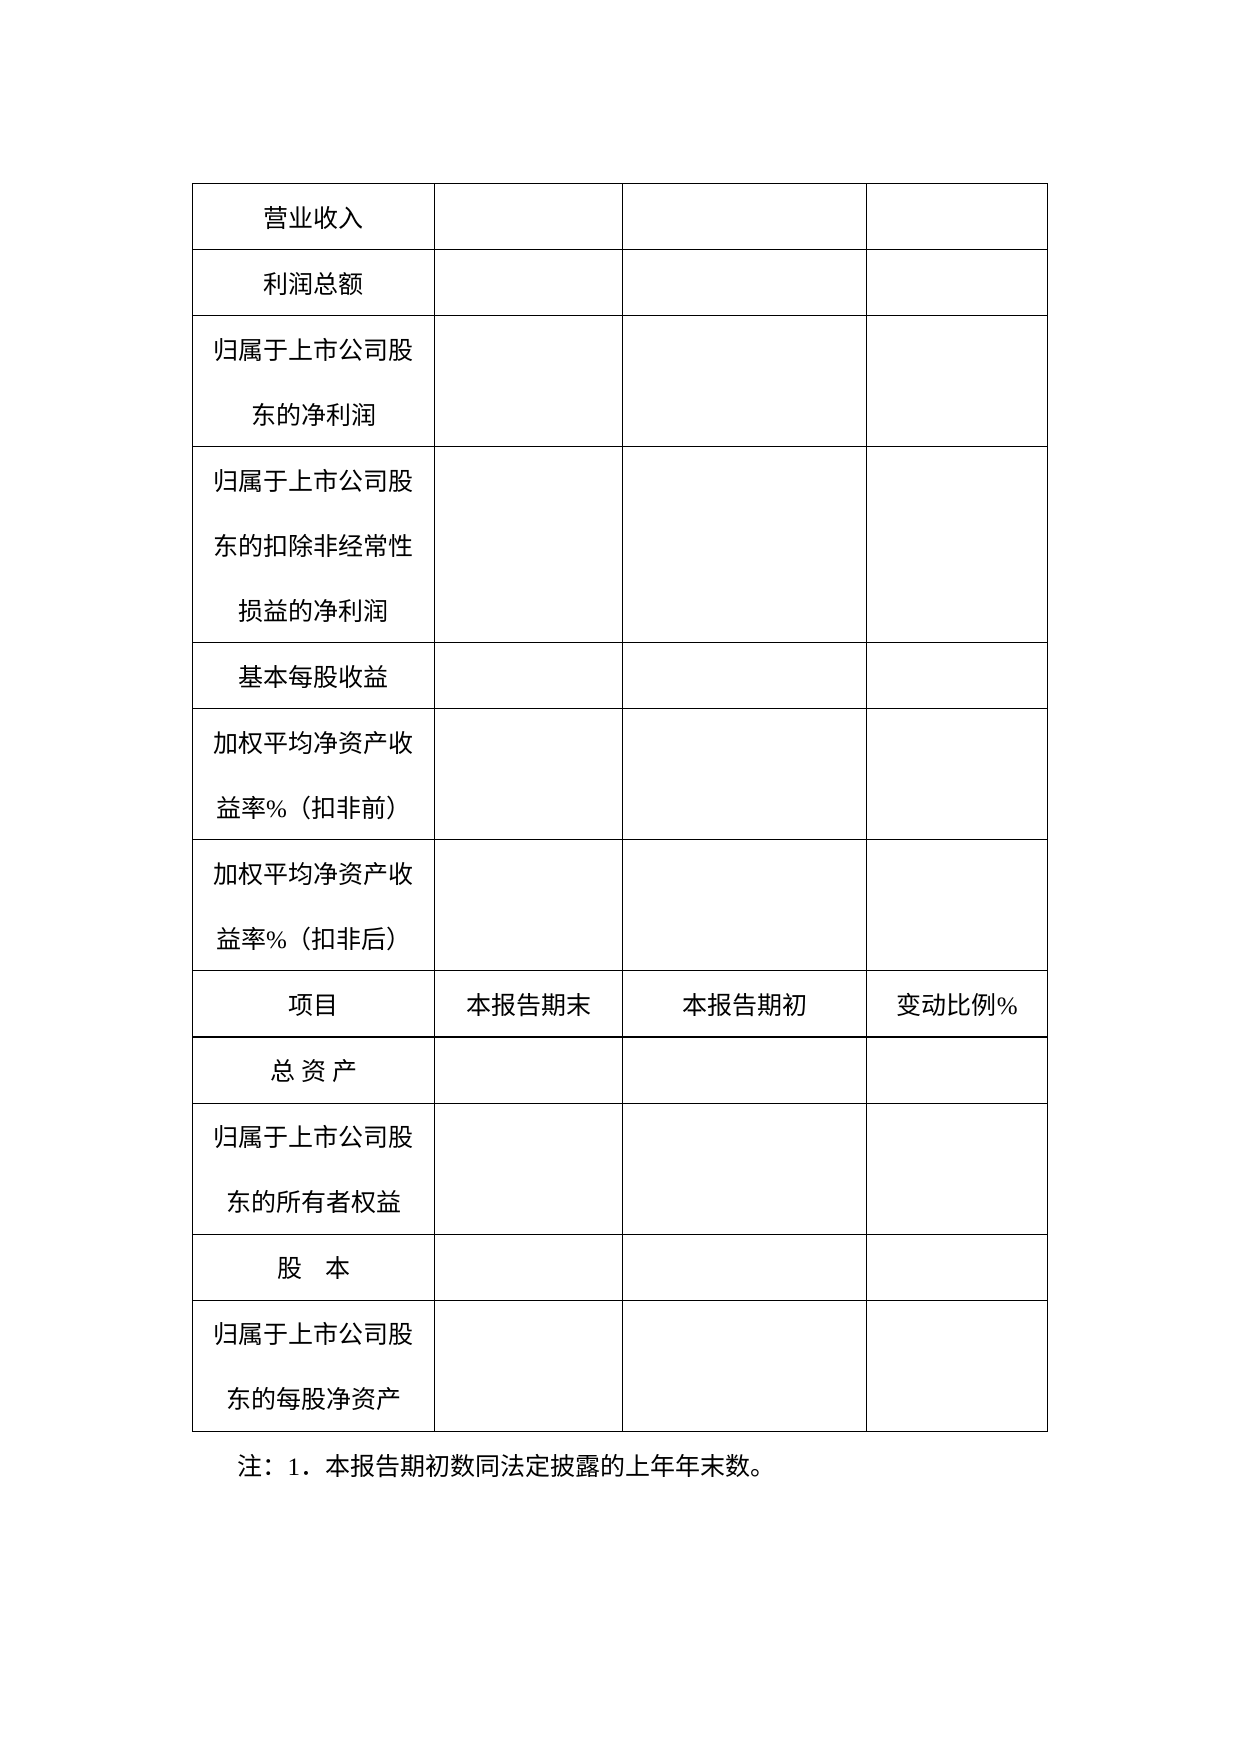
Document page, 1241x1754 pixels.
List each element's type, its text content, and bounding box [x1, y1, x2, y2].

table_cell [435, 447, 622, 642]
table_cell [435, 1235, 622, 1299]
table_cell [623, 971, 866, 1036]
table_cell 营业收入 [193, 184, 434, 249]
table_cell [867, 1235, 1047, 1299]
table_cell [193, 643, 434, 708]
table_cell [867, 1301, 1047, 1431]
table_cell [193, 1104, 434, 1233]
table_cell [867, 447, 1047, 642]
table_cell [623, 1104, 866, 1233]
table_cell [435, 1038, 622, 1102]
table_cell [623, 316, 866, 446]
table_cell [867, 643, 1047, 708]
table_cell [623, 250, 866, 315]
table_cell [867, 316, 1047, 446]
text 注：1．本报告期初数同法定披露的上年年末数。 [187, 1432, 1053, 1497]
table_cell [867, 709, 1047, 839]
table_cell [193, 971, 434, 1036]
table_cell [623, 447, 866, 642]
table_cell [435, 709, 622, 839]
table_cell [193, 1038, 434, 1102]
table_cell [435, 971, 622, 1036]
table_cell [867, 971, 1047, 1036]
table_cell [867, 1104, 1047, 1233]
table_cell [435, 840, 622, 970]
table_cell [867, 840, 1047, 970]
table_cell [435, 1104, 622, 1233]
table_cell [623, 184, 866, 249]
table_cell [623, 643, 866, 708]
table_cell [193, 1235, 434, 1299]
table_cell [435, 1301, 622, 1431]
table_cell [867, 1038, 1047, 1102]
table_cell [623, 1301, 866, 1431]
table_cell [435, 184, 622, 249]
table_cell [435, 250, 622, 315]
table_cell [867, 250, 1047, 315]
table_cell [435, 316, 622, 446]
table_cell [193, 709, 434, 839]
table_cell 利润总额 [193, 250, 434, 315]
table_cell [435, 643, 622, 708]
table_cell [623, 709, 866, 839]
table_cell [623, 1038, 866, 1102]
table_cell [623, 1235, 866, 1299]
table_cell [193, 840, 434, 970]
table_cell [867, 184, 1047, 249]
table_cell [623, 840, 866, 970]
table_cell 归属于上市公司股东的净利润 [193, 316, 434, 446]
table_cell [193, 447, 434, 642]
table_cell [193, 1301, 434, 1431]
